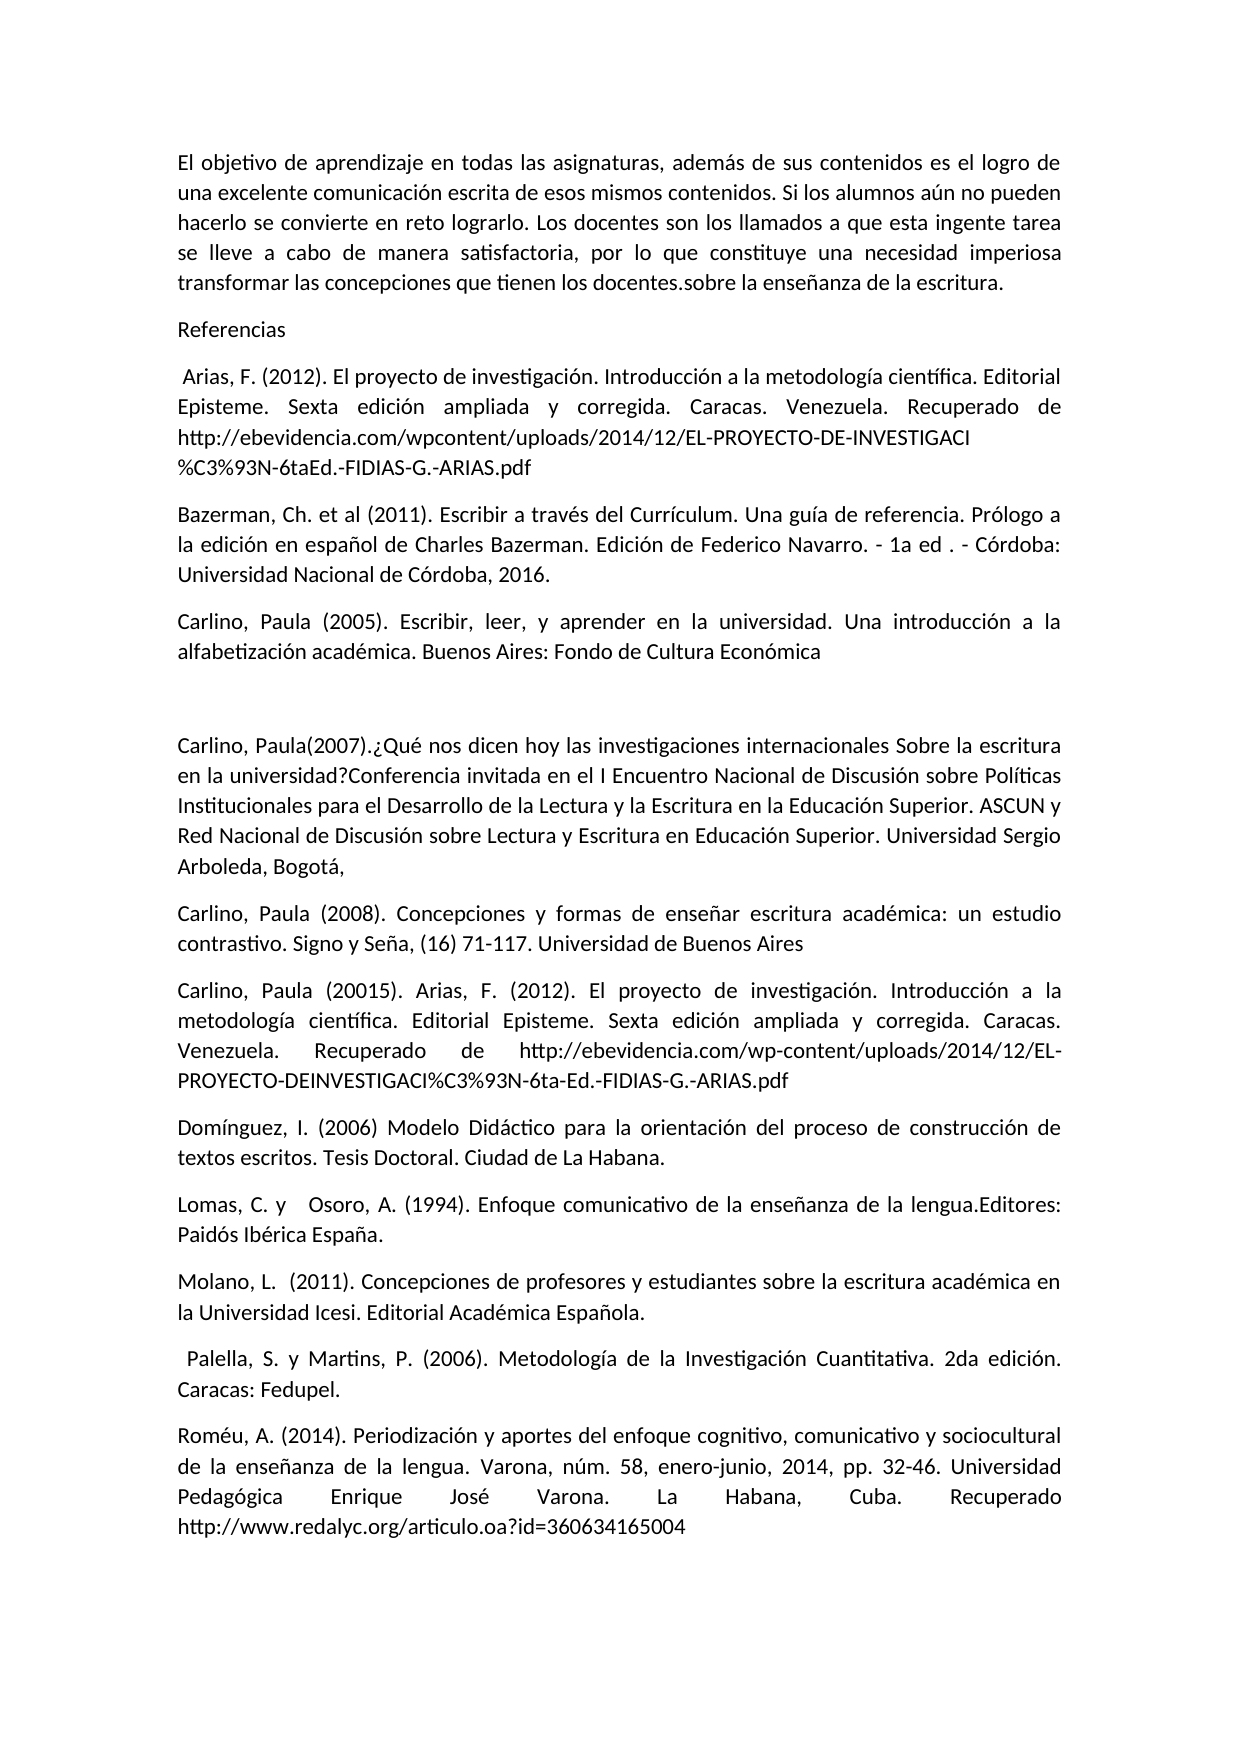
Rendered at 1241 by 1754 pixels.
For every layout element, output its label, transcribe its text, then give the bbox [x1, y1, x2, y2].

text Arias, F. (2012). El proyecto de investigación. Introducción a la metodología científica. Editorial Episteme. Sexta edición ampliada y corregida. Caracas. Venezuela. Recuperado de http://ebevidencia.com/wpcontent/uploads/2014/12/EL-PROYECTO-DE-INVESTIGACI%C3%93N-6taEd.-FIDIAS-G.-ARIAS.pdf [177, 362, 1063, 481]
text Carlino, Paula(2007).¿Qué nos dicen hoy las investigaciones internacionales Sobre la escritura en la universidad?Conferencia invitada en el I Encuentro Nacional de Discusión sobre Políticas Institucionales para el Desarrollo de la Lectura y la Escritura en la Educación Superior. ASCUN y Red Nacional de Discusión sobre Lectura y Escritura en Educación Superior. Universidad Sergio Arboleda, Bogotá, [177, 731, 1063, 880]
text Molano, L. (2011). Concepciones de profesores y estudiantes sobre la escritura académica en la Universidad Icesi. Editorial Académica Española. [177, 1267, 1063, 1326]
text Roméu, A. (2014). Periodización y aportes del enfoque cognitivo, comunicativo y sociocultural de la enseñanza de la lengua. Varona, núm. 58, enero-junio, 2014, pp. 32-46. Universidad Pedagógica Enrique José Varona. La Habana, Cuba. Recuperado http://www.redalyc.org/articulo.oa?id=360634165004 [177, 1422, 1063, 1540]
text Carlino, Paula (2008). Concepciones y formas de enseñar escritura académica: un estudio contrastivo. Signo y Seña, (16) 71-117. Universidad de Buenos Aires [177, 899, 1063, 957]
text Carlino, Paula (20015). Arias, F. (2012). El proyecto de investigación. Introducción a la metodología científica. Editorial Episteme. Sexta edición ampliada y corregida. Caracas. Venezuela. Recuperado de http://ebevidencia.com/wp-content/uploads/2014/12/EL-PROYECTO-DEINVESTIGACI%C3%93N-6ta-Ed.-FIDIAS-G.-ARIAS.pdf [177, 976, 1063, 1094]
text Palella, S. y Martins, P. (2006). Metodología de la Investigación Cuantitativa. 2da edición. Caracas: Fedupel. [177, 1344, 1063, 1403]
text Carlino, Paula (2005). Escribir, leer, y aprender en la universidad. Una introducción a la alfabetización académica. Buenos Aires: Fondo de Cultura Económica [177, 607, 1063, 665]
text Bazerman, Ch. et al (2011). Escribir a través del Currículum. Una guía de referencia. Prólogo a la edición en español de Charles Bazerman. Edición de Federico Navarro. - 1a ed . - Córdoba: Universidad Nacional de Córdoba, 2016. [177, 500, 1063, 588]
text El objetivo de aprendizaje en todas las asignaturas, además de sus contenidos es el logro de una excelente comunicación escrita de esos mismos contenidos. Si los alumnos aún no pueden hacerlo se convierte en reto lograrlo. Los docentes son los llamados a que esta ingente tarea se lleve a cabo de manera satisfactoria, por lo que constituye una necesidad imperiosa transformar las concepciones que tienen los docentes.sobre la enseñanza de la escritura. [177, 148, 1063, 296]
text Domínguez, I. (2006) Modelo Didáctico para la orientación del proceso de construcción de textos escritos. Tesis Doctoral. Ciudad de La Habana. [177, 1113, 1063, 1171]
text Referencias [177, 315, 1063, 343]
text Lomas, C. y Osoro, A. (1994). Enfoque comunicativo de la enseñanza de la lengua.Editores: Paidós Ibérica España. [177, 1190, 1063, 1248]
